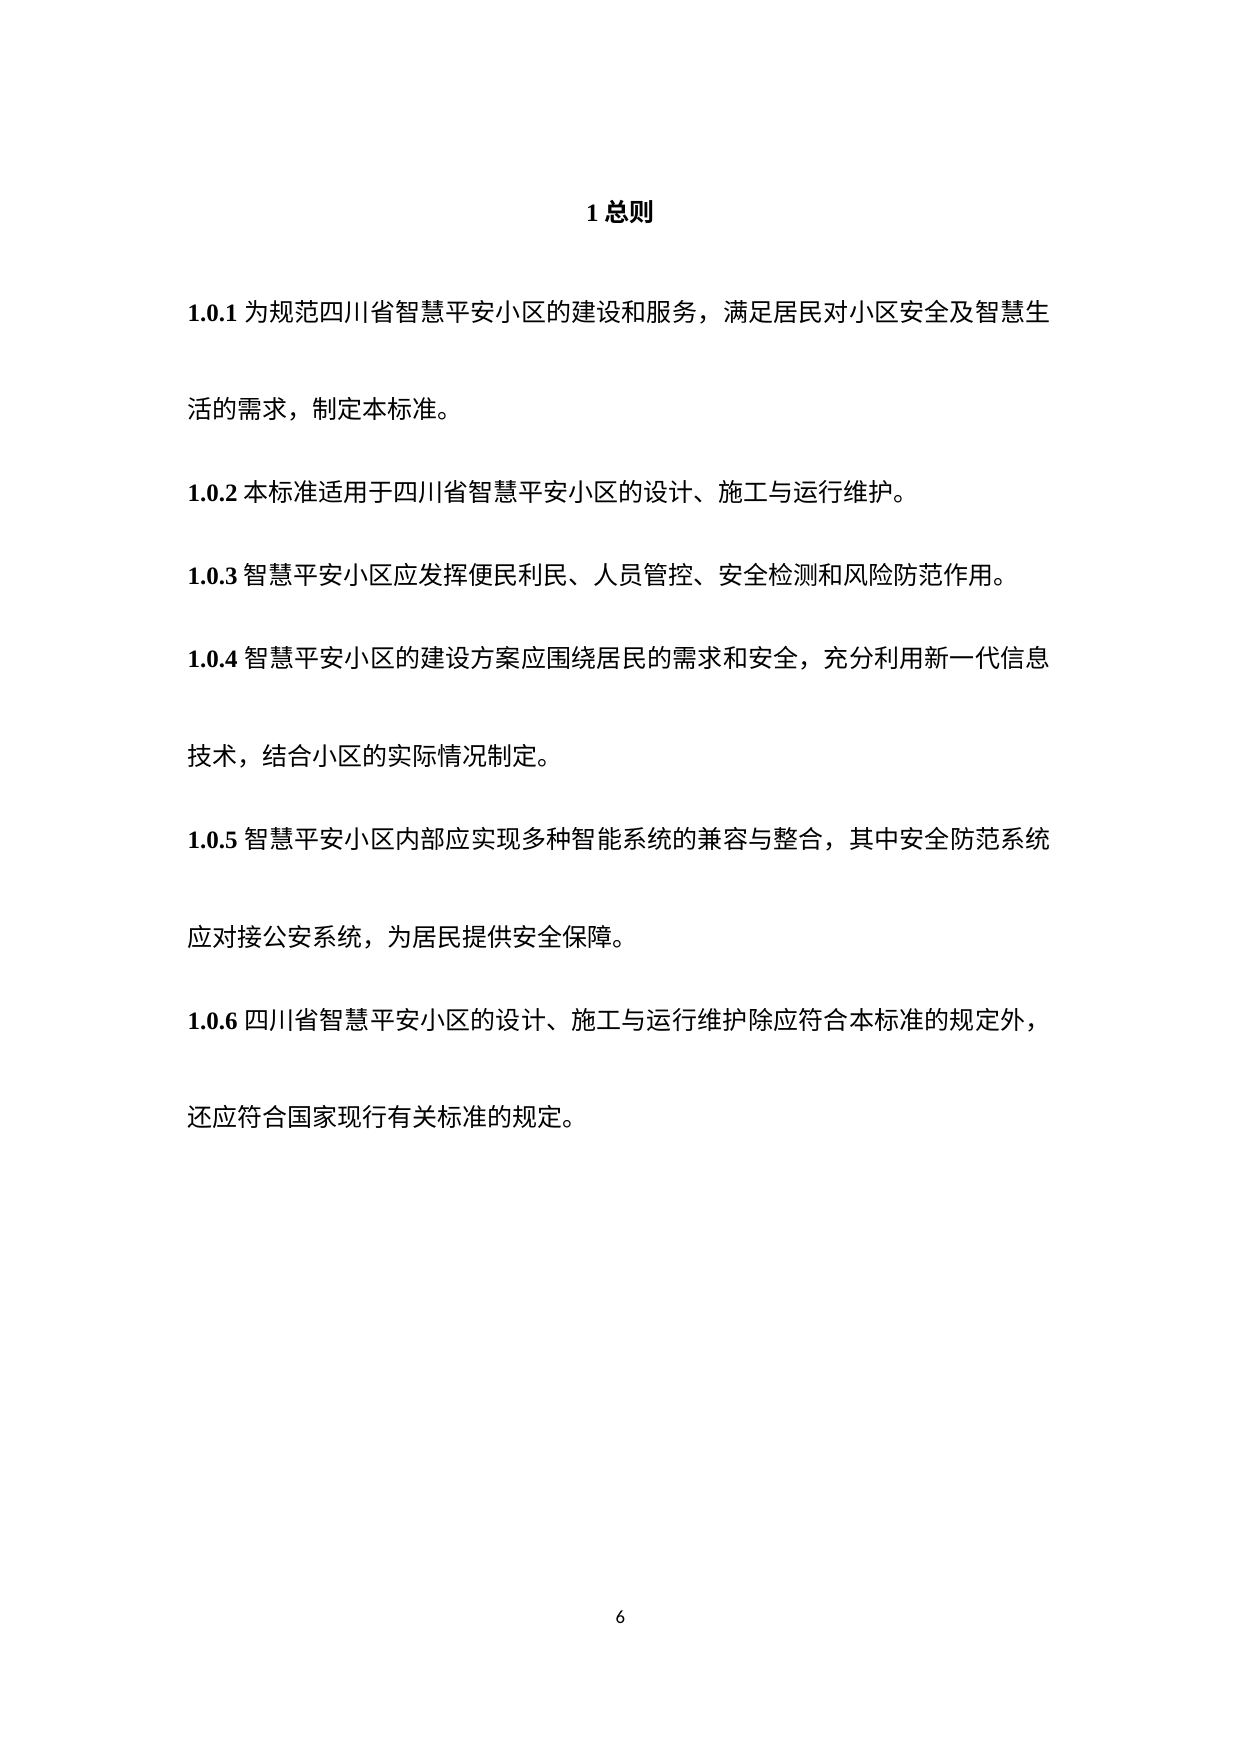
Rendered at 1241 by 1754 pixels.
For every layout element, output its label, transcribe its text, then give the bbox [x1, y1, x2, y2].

text 1.0.3 智慧平安小区应发挥便民利民、人员管控、安全检测和风险防范作用。 [187, 541, 1053, 606]
text 1.0.2 本标准适用于四川省智慧平安小区的设计、施工与运行维护。 [187, 458, 1053, 523]
text 1.0.4 智慧平安小区的建设方案应围绕居民的需求和安全，充分利用新一代信息技术，结合小区的实际情况制定。 [187, 624, 1053, 787]
text 1.0.6 四川省智慧平安小区的设计、施工与运行维护除应符合本标准的规定外，还应符合国家现行有关标准的规定。 [187, 986, 1053, 1148]
text 1.0.5 智慧平安小区内部应实现多种智能系统的兼容与整合，其中安全防范系统应对接公安系统，为居民提供安全保障。 [187, 805, 1053, 968]
text 1.0.1 为规范四川省智慧平安小区的建设和服务，满足居民对小区安全及智慧生活的需求，制定本标准。 [187, 278, 1053, 440]
subtitle 1 总则 [187, 178, 1053, 243]
